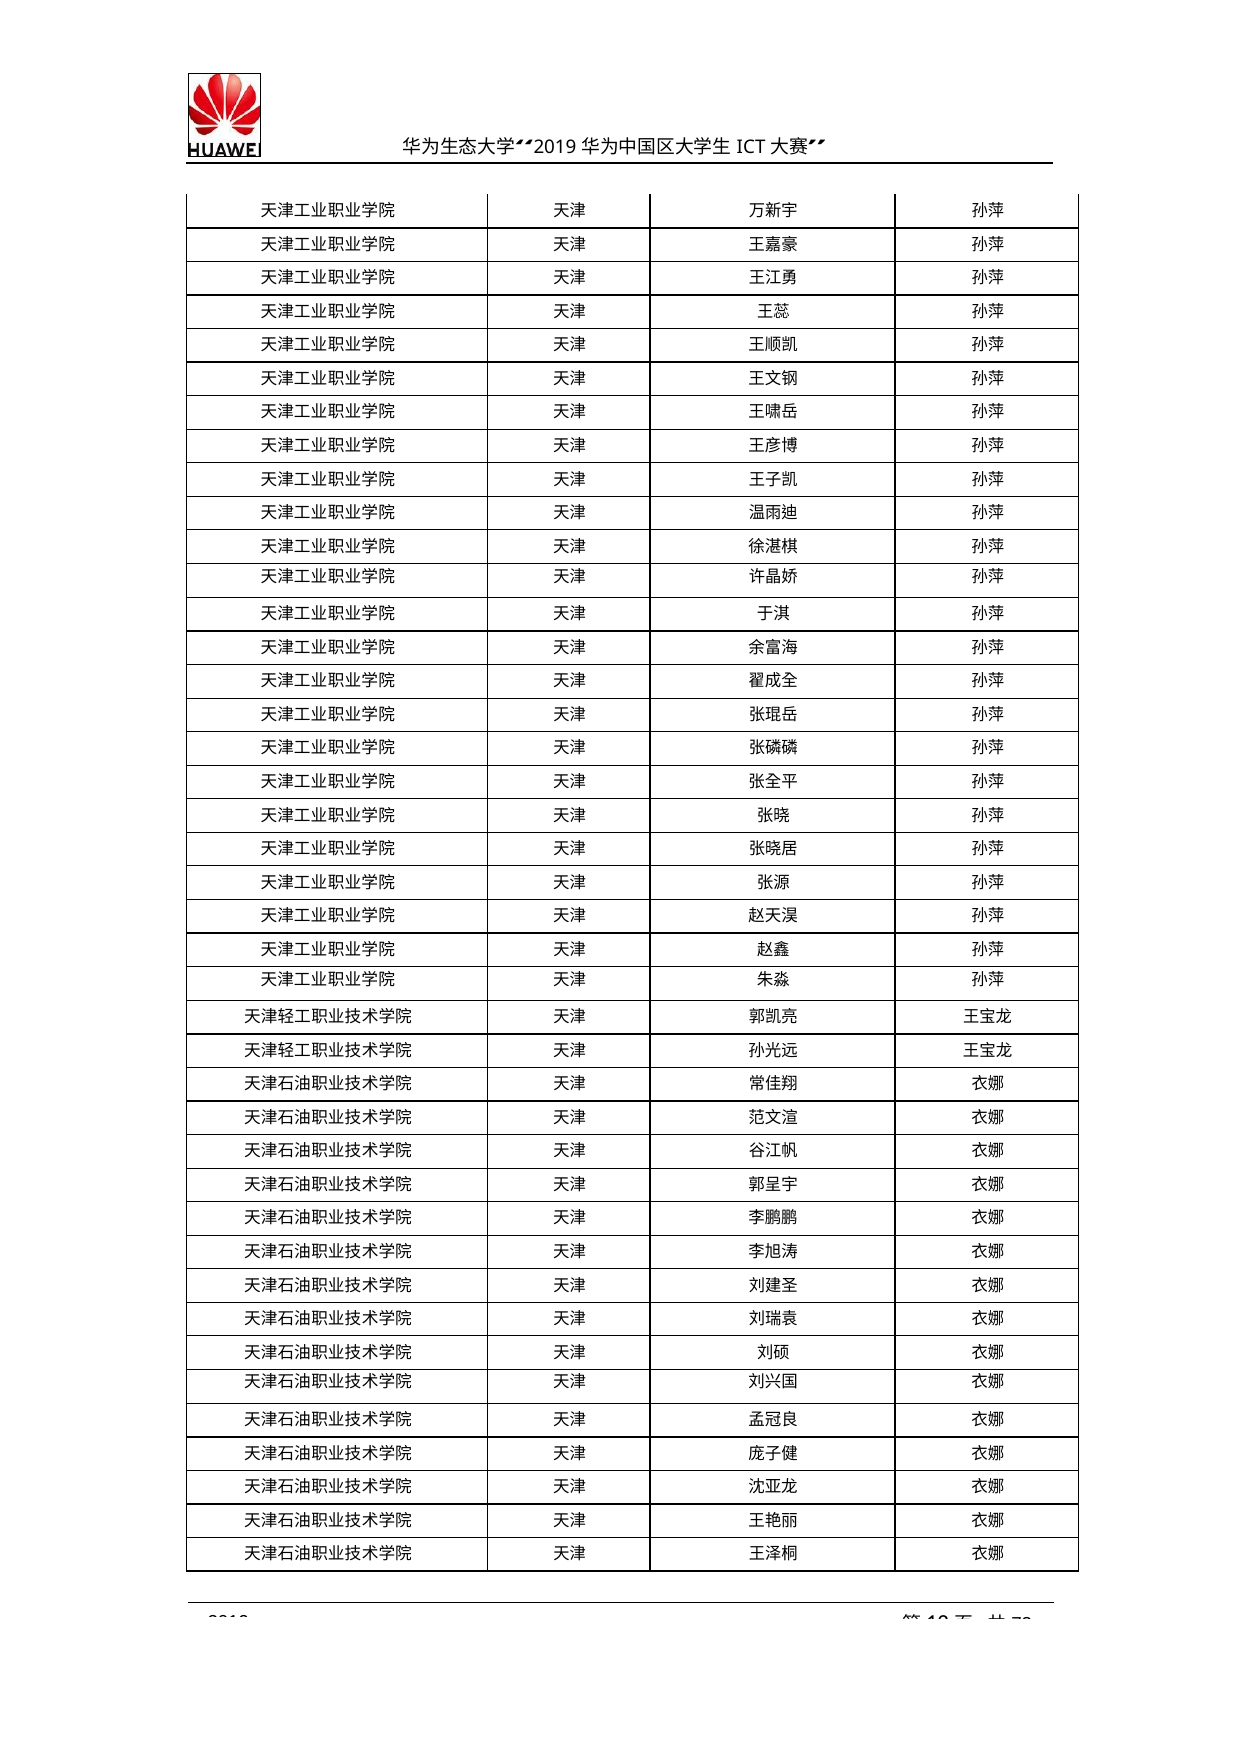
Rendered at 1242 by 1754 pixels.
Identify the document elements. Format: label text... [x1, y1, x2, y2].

table_cell 天津工业职业学院 [187, 665, 487, 697]
table_cell 孙萍 [896, 430, 1078, 462]
table_cell 天津工业职业学院 [187, 833, 487, 865]
table_cell 天津石油职业技术学院 [187, 1169, 487, 1201]
table_cell 天津 [488, 967, 649, 1000]
table_cell 王宝龙 [896, 1001, 1078, 1033]
table_cell 范文渲 [651, 1102, 894, 1134]
table_cell 衣娜 [896, 1236, 1078, 1268]
table_cell 天津工业职业学院 [187, 934, 487, 966]
table_cell 天津 [488, 530, 649, 563]
table_cell 天津工业职业学院 [187, 866, 487, 899]
table_cell 郭呈宇 [651, 1169, 894, 1201]
table_cell 孙萍 [896, 833, 1078, 865]
table_cell 天津工业职业学院 [187, 799, 487, 832]
table_cell 天津 [488, 699, 649, 731]
table_cell 庞子健 [651, 1438, 894, 1470]
table_cell 孙萍 [896, 598, 1078, 630]
table_cell 王江勇 [651, 262, 894, 294]
table_cell 天津工业职业学院 [187, 497, 487, 529]
table_cell 天津 [488, 1001, 649, 1033]
table_cell 孙萍 [896, 799, 1078, 832]
table_cell 王艳丽 [651, 1505, 894, 1537]
table_cell 天津 [488, 1169, 649, 1201]
table_header 万新宇 [651, 194, 894, 227]
table_cell 孙萍 [896, 229, 1078, 261]
table_cell 天津工业职业学院 [187, 632, 487, 664]
table_cell 天津 [488, 396, 649, 428]
table_cell 天津工业职业学院 [187, 296, 487, 328]
table_cell 李鹏鹏 [651, 1202, 894, 1234]
table_cell 天津 [488, 833, 649, 865]
table_cell 天津 [488, 1336, 649, 1369]
table_cell 刘瑞袁 [651, 1303, 894, 1335]
table_cell 天津 [488, 1538, 649, 1570]
table_cell 天津 [488, 732, 649, 764]
table_cell 张晓居 [651, 833, 894, 865]
table_header 天津工业职业学院 [187, 194, 487, 227]
table_cell 孙萍 [896, 564, 1078, 597]
table_cell 天津 [488, 329, 649, 361]
table_cell 张全平 [651, 766, 894, 798]
table_cell 谷江帆 [651, 1135, 894, 1167]
table_cell 余富海 [651, 632, 894, 664]
table_cell 衣娜 [896, 1471, 1078, 1503]
table_cell 孟冠良 [651, 1404, 894, 1436]
table_cell 孙萍 [896, 732, 1078, 764]
table_cell 常佳翔 [651, 1068, 894, 1100]
table_header 天津 [488, 194, 649, 227]
table_cell 天津工业职业学院 [187, 564, 487, 597]
table_cell 张磷磷 [651, 732, 894, 764]
table_cell 天津石油职业技术学院 [187, 1336, 487, 1369]
table_cell 张源 [651, 866, 894, 899]
table_cell 天津石油职业技术学院 [187, 1068, 487, 1100]
table_cell 孙萍 [896, 329, 1078, 361]
table_cell 天津石油职业技术学院 [187, 1135, 487, 1167]
table_cell 郭凯亮 [651, 1001, 894, 1033]
table_cell 赵鑫 [651, 934, 894, 966]
table_cell 天津工业职业学院 [187, 229, 487, 261]
table_cell 天津工业职业学院 [187, 598, 487, 630]
table_cell 沈亚龙 [651, 1471, 894, 1503]
table_cell 天津石油职业技术学院 [187, 1269, 487, 1302]
table_cell 衣娜 [896, 1538, 1078, 1570]
table_cell 天津工业职业学院 [187, 430, 487, 462]
table_cell 天津 [488, 564, 649, 597]
table_cell 孙萍 [896, 967, 1078, 1000]
table_cell 天津 [488, 463, 649, 496]
table_cell 衣娜 [896, 1404, 1078, 1436]
table_cell 许晶娇 [651, 564, 894, 597]
table_cell 天津 [488, 900, 649, 932]
table_cell 天津 [488, 1236, 649, 1268]
table_cell 天津 [488, 363, 649, 395]
table_cell 天津工业职业学院 [187, 463, 487, 496]
table_cell 天津 [488, 1135, 649, 1167]
table_cell 天津 [488, 430, 649, 462]
table_cell 天津工业职业学院 [187, 363, 487, 395]
table_cell 天津石油职业技术学院 [187, 1102, 487, 1134]
table_cell 天津 [488, 1303, 649, 1335]
table_cell 孙萍 [896, 396, 1078, 428]
table_cell 衣娜 [896, 1102, 1078, 1134]
table_cell 天津工业职业学院 [187, 262, 487, 294]
table_cell 孙萍 [896, 766, 1078, 798]
table_cell 王顺凯 [651, 329, 894, 361]
table_cell 张晓 [651, 799, 894, 832]
table_cell 天津 [488, 766, 649, 798]
table_cell 刘硕 [651, 1336, 894, 1369]
table_cell 衣娜 [896, 1269, 1078, 1302]
table_cell 王蕊 [651, 296, 894, 328]
table_cell 天津 [488, 229, 649, 261]
table_cell 刘建圣 [651, 1269, 894, 1302]
table_cell 天津工业职业学院 [187, 900, 487, 932]
table_cell 天津石油职业技术学院 [187, 1471, 487, 1503]
table_cell 王子凯 [651, 463, 894, 496]
table_cell 天津 [488, 296, 649, 328]
table_cell 孙萍 [896, 934, 1078, 966]
table_cell 衣娜 [896, 1068, 1078, 1100]
table_cell 衣娜 [896, 1135, 1078, 1167]
table_cell 天津石油职业技术学院 [187, 1404, 487, 1436]
table_cell 天津轻工职业技术学院 [187, 1001, 487, 1033]
table_cell 天津工业职业学院 [187, 732, 487, 764]
table_cell 孙萍 [896, 866, 1078, 899]
table_cell 衣娜 [896, 1202, 1078, 1234]
table_cell 孙萍 [896, 497, 1078, 529]
table_cell 衣娜 [896, 1303, 1078, 1335]
table_cell 孙萍 [896, 665, 1078, 697]
table_cell 天津 [488, 1404, 649, 1436]
table_cell 天津 [488, 1370, 649, 1403]
table_cell 翟成全 [651, 665, 894, 697]
table_cell 赵天淏 [651, 900, 894, 932]
table_cell 天津 [488, 665, 649, 697]
table_cell 衣娜 [896, 1169, 1078, 1201]
table_cell 天津 [488, 1202, 649, 1234]
table_cell 李旭涛 [651, 1236, 894, 1268]
table_cell 孙萍 [896, 699, 1078, 731]
table_header 孙萍 [896, 194, 1078, 227]
table_cell 刘兴国 [651, 1370, 894, 1403]
table_cell 徐湛棋 [651, 530, 894, 563]
table_cell 天津 [488, 262, 649, 294]
picture [189, 74, 260, 156]
table_cell 王啸岳 [651, 396, 894, 428]
table_cell 天津石油职业技术学院 [187, 1438, 487, 1470]
table_cell 王嘉豪 [651, 229, 894, 261]
table_cell 天津石油职业技术学院 [187, 1370, 487, 1403]
table_cell 于淇 [651, 598, 894, 630]
table_cell 孙光远 [651, 1035, 894, 1067]
table_cell 天津工业职业学院 [187, 967, 487, 1000]
table_cell 天津工业职业学院 [187, 396, 487, 428]
table_cell 天津轻工职业技术学院 [187, 1035, 487, 1067]
table_cell 王宝龙 [896, 1035, 1078, 1067]
table_cell 天津石油职业技术学院 [187, 1202, 487, 1234]
table_cell 张琨岳 [651, 699, 894, 731]
table_cell 天津 [488, 1438, 649, 1470]
table_cell 天津 [488, 1471, 649, 1503]
table_cell 孙萍 [896, 463, 1078, 496]
table_cell 温雨迪 [651, 497, 894, 529]
table_cell 天津 [488, 934, 649, 966]
table_cell 孙萍 [896, 363, 1078, 395]
table_cell 天津工业职业学院 [187, 530, 487, 563]
table_cell 衣娜 [896, 1336, 1078, 1369]
table_cell 孙萍 [896, 530, 1078, 563]
table_cell 天津 [488, 799, 649, 832]
table_cell 王文钢 [651, 363, 894, 395]
table_cell 天津工业职业学院 [187, 699, 487, 731]
table_cell 天津工业职业学院 [187, 766, 487, 798]
table_cell 天津石油职业技术学院 [187, 1538, 487, 1570]
table_cell 王彦博 [651, 430, 894, 462]
table_cell 衣娜 [896, 1370, 1078, 1403]
table_cell 天津 [488, 497, 649, 529]
table_cell 孙萍 [896, 262, 1078, 294]
table_cell 天津石油职业技术学院 [187, 1505, 487, 1537]
table_cell 天津 [488, 598, 649, 630]
table_cell 天津 [488, 1102, 649, 1134]
table_cell 朱淼 [651, 967, 894, 1000]
table_cell 孙萍 [896, 296, 1078, 328]
table_cell 孙萍 [896, 900, 1078, 932]
table_cell 王泽桐 [651, 1538, 894, 1570]
table_cell 天津 [488, 1269, 649, 1302]
table_cell 天津石油职业技术学院 [187, 1303, 487, 1335]
table_cell 天津石油职业技术学院 [187, 1236, 487, 1268]
table_cell 天津 [488, 1068, 649, 1100]
table_cell 天津 [488, 1035, 649, 1067]
table_cell 天津 [488, 632, 649, 664]
table_cell 天津 [488, 1505, 649, 1537]
table_cell 天津工业职业学院 [187, 329, 487, 361]
table_cell 孙萍 [896, 632, 1078, 664]
table_cell 衣娜 [896, 1438, 1078, 1470]
table_cell 衣娜 [896, 1505, 1078, 1537]
table_cell 天津 [488, 866, 649, 899]
